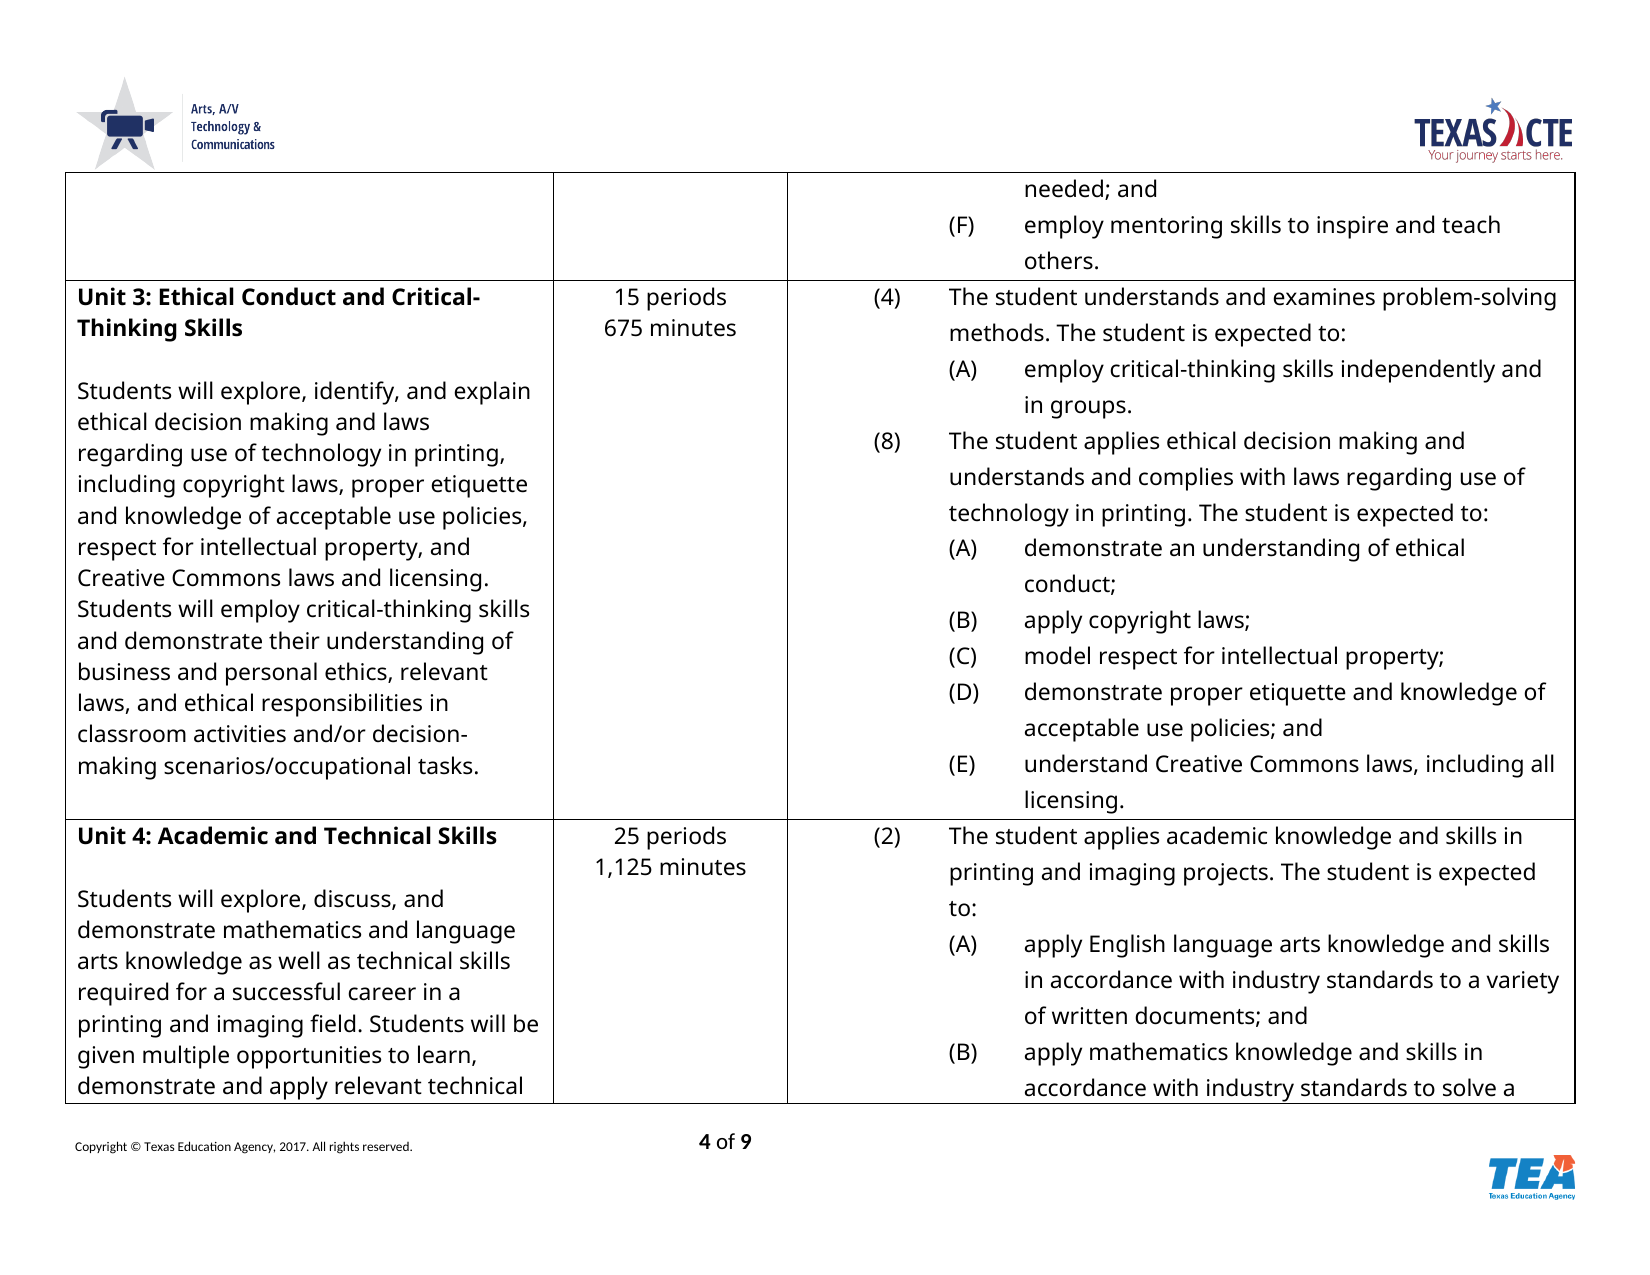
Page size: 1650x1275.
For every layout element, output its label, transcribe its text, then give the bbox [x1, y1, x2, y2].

table_cell [66, 173, 553, 280]
table_cell [66, 281, 553, 819]
table_cell [554, 281, 787, 819]
table_cell [554, 173, 787, 280]
picture [75, 75, 277, 172]
table_cell [554, 820, 787, 1103]
table_cell [66, 820, 553, 1103]
table_cell (4) The student understands and examines problem-solving methods. The student is expected to: (A) employ critical-thinking skills independently and in groups. (8) The student applies ethical decision making and understands and complies with laws regarding use of technology in printing. The student is expected to: (A) demonstrate an understanding of ethical conduct; (B) apply copyright laws; (C) model respect for intellectual property; (D) demonstrate proper etiquette and knowledge of acceptable use policies; and (E) understand Creative Commons laws, including all licensing. [788, 281, 1574, 819]
picture [1398, 88, 1589, 172]
picture [1488, 1155, 1575, 1200]
